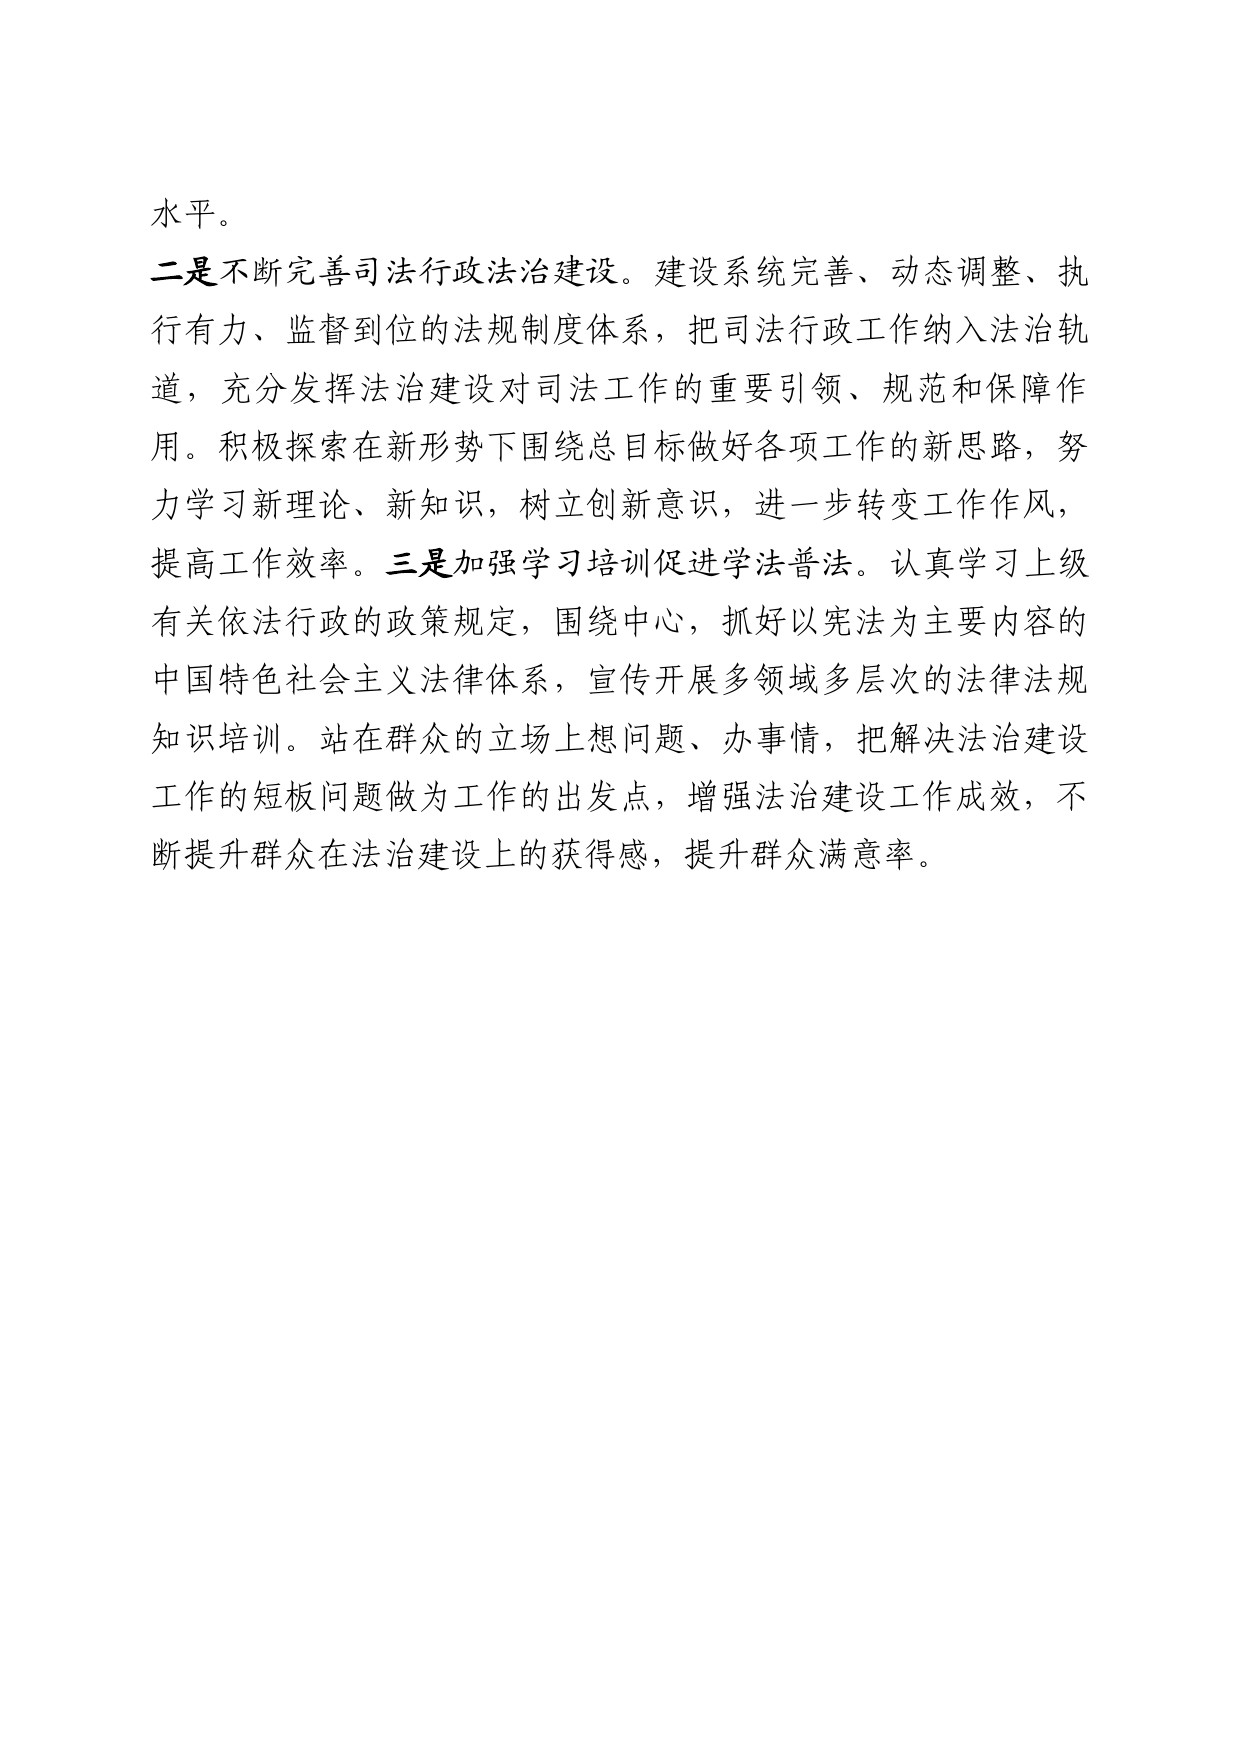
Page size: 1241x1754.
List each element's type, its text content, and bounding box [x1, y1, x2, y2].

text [150, 178, 1090, 237]
text 二是不断完善司法行政法治建设。建设系统完善、动态调整、执行有力、监督到位的法规制度体系，把司法行政工作纳入法治轨道，充分发挥法治建设对司法工作的重要引领、规范和保障作用。积极探索在新形势下围绕总目标做好各项工作的新思路，努力学习新理论、新知识，树立创新意识，进一步转变工作作风，提高工作效率。三是加强学习培训促进学法普法。认真学习上级有关依法行政的政策规定，围绕中心，抓好以宪法为主要内容的中国特色社会主义法律体系，宣传开展多领域多层次的法律法规知识培训。站在群众的立场上想问题、办事情，把解决法治建设工作的短板问题做为工作的出发点，增强法治建设工作成效，不断提升群众在法治建设上的获得感，提升群众满意率。 [150, 237, 1090, 943]
